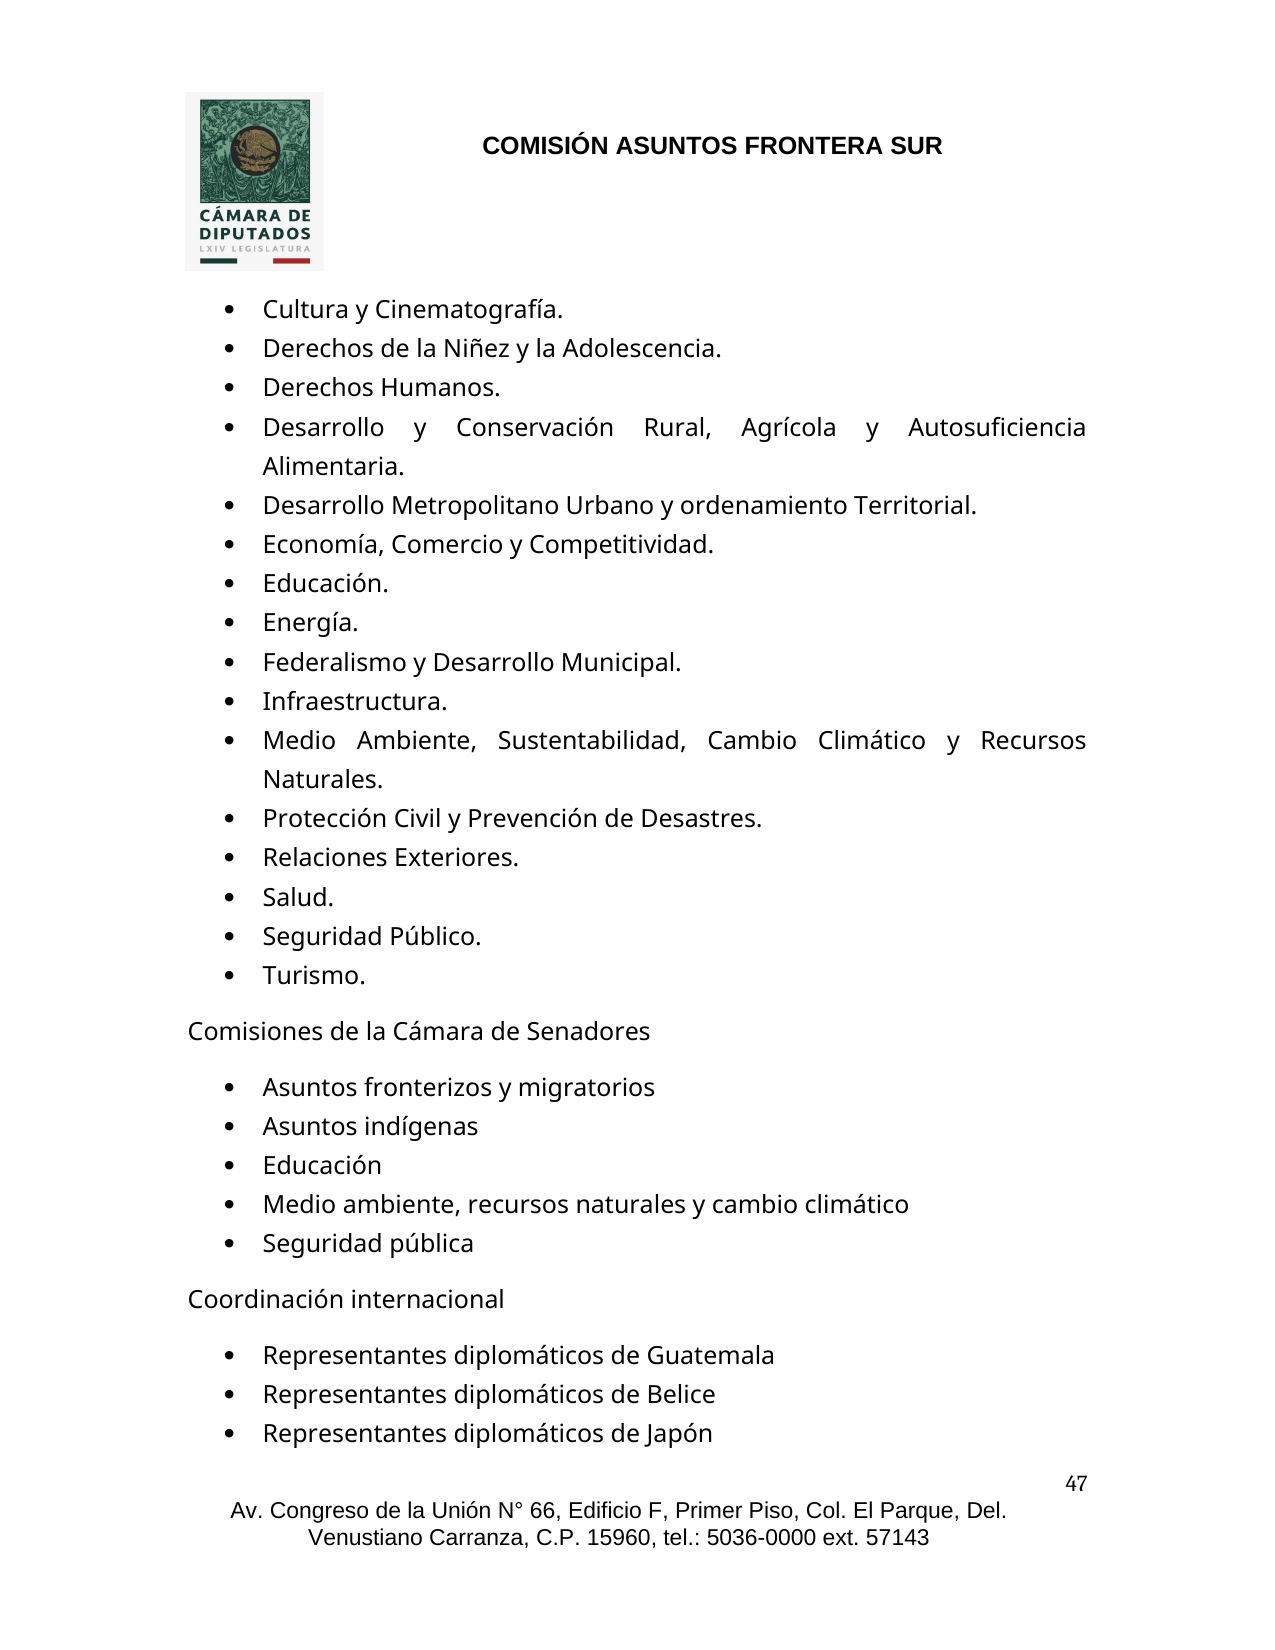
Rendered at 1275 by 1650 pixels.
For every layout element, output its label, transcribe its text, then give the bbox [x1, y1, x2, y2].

list Energía. [225, 605, 1087, 639]
list Economía, Comercio y Competitividad. [225, 527, 1087, 561]
list Salud. [225, 879, 1087, 913]
list Representantes diplomáticos de Japón [225, 1416, 1087, 1450]
list Educación [225, 1148, 1087, 1182]
text Coordinación internacional [187, 1282, 1087, 1316]
list Asuntos fronterizos y migratorios [225, 1069, 1087, 1103]
list Turismo. [225, 958, 1087, 992]
list Asuntos indígenas [225, 1108, 1087, 1142]
list Seguridad Público. [225, 918, 1087, 952]
list Federalismo y Desarrollo Municipal. [225, 644, 1087, 678]
list Relaciones Exteriores. [225, 840, 1087, 874]
list Medio Ambiente, Sustentabilidad, Cambio Climático y Recursos Naturales. [225, 723, 1087, 796]
list Desarrollo y Conservación Rural, Agrícola y Autosuficiencia Alimentaria. [225, 409, 1087, 482]
list Representantes diplomáticos de Guatemala [225, 1338, 1087, 1372]
list Medio ambiente, recursos naturales y cambio climático [225, 1187, 1087, 1221]
list Infraestructura. [225, 683, 1087, 717]
list Desarrollo Metropolitano Urbano y ordenamiento Territorial. [225, 488, 1087, 522]
text Comisiones de la Cámara de Senadores [187, 1013, 1087, 1047]
list Protección Civil y Prevención de Desastres. [225, 801, 1087, 835]
list Representantes diplomáticos de Belice [225, 1377, 1087, 1411]
list Seguridad pública [225, 1226, 1087, 1260]
list Cultura y Cinematografía. [225, 292, 1087, 326]
list Derechos de la Niñez y la Adolescencia. [225, 331, 1087, 365]
list Educación. [225, 566, 1087, 600]
picture [185, 92, 324, 271]
list Derechos Humanos. [225, 370, 1087, 404]
